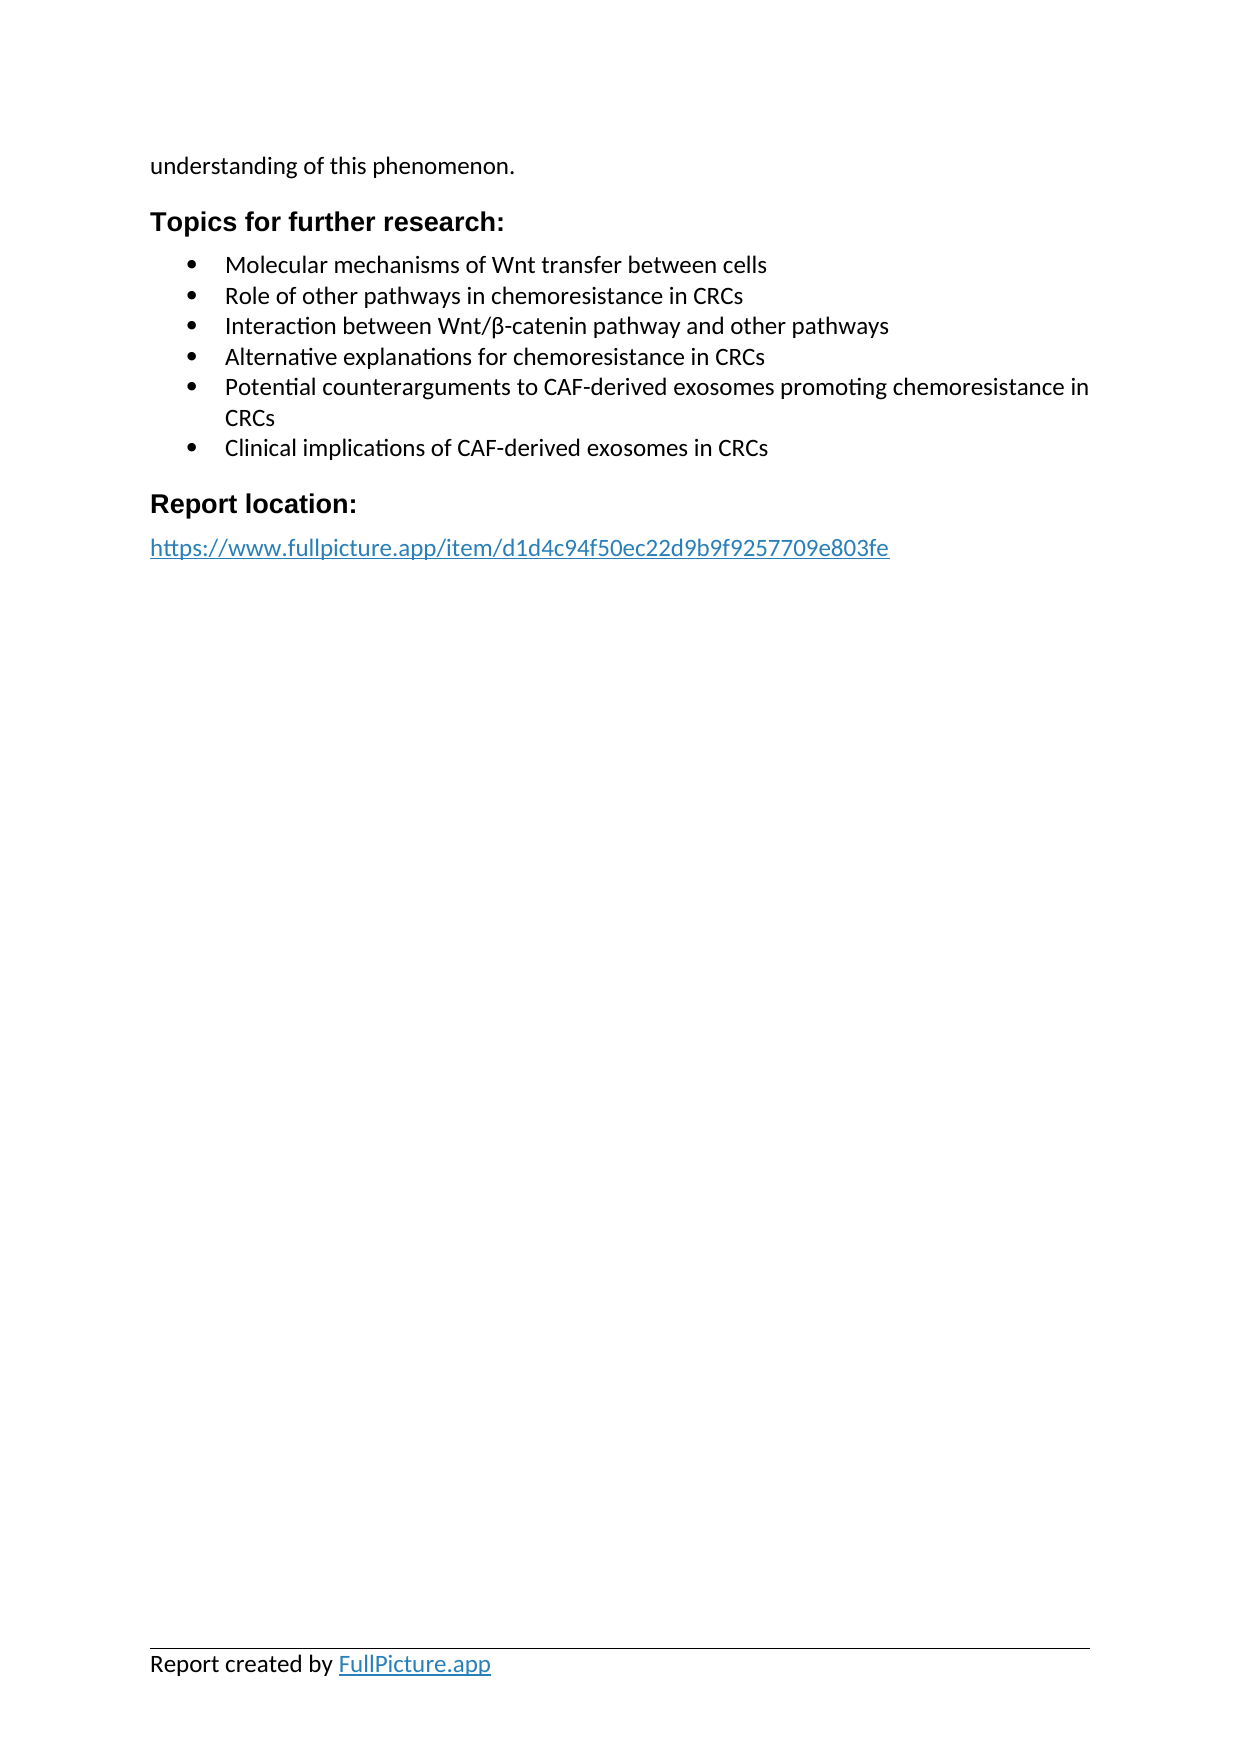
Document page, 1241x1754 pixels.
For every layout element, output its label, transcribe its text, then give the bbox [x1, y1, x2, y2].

text https://www.fullpicture.app/item/d1d4c94f50ec22d9b9f9257709e803fe [150, 532, 1090, 562]
list Clinical implications of CAF-derived exosomes in CRCs [187, 432, 1090, 463]
subtitle Topics for further research: [150, 206, 1090, 237]
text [150, 150, 1090, 181]
list Molecular mechanisms of Wnt transfer between cells [187, 249, 1090, 280]
list Alternative explanations for chemoresistance in CRCs [187, 341, 1090, 371]
list Interaction between Wnt/β-catenin pathway and other pathways [187, 310, 1090, 341]
subtitle Report location: [150, 488, 1090, 519]
list Role of other pathways in chemoresistance in CRCs [187, 280, 1090, 310]
list Potential counterarguments to CAF-derived exosomes promoting chemoresistance in CRCs [187, 371, 1090, 432]
